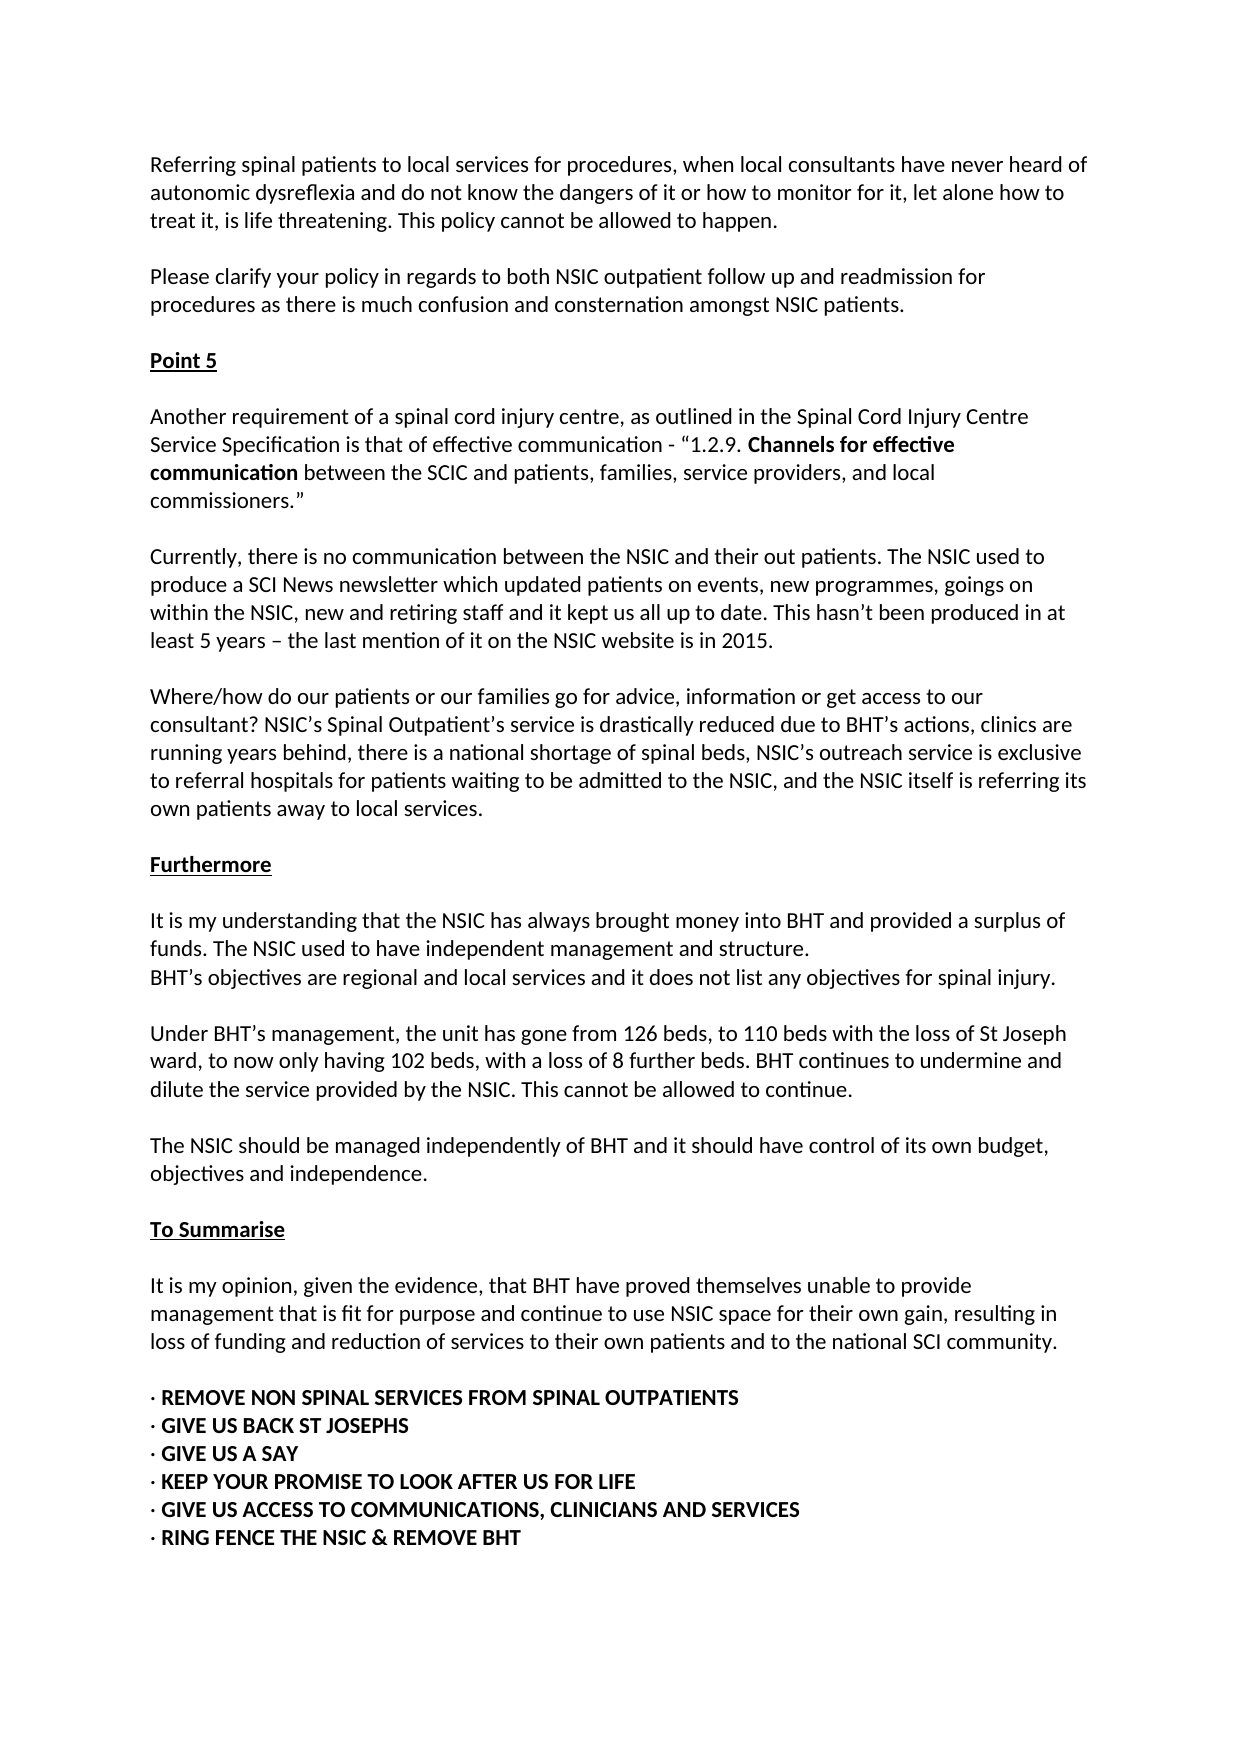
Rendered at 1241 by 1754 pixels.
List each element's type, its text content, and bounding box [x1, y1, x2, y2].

text Point 5 [150, 346, 1090, 374]
text BHT’s objectives are regional and local services and it does not list any objectives for spinal injury. [150, 963, 1090, 991]
text · KEEP YOUR PROMISE TO LOOK AFTER US FOR LIFE [150, 1467, 1090, 1495]
text It is my understanding that the NSIC has always brought money into BHT and provided a surplus of funds. The NSIC used to have independent management and structure. [150, 907, 1090, 963]
text Furthermore [150, 851, 1090, 878]
text The NSIC should be managed independently of BHT and it should have control of its own budget, objectives and independence. [150, 1131, 1090, 1187]
text Another requirement of a spinal cord injury centre, as outlined in the Spinal Cord Injury Centre Service Specification is that of effective communication - “1.2.9. Channels for effective communication between the SCIC and patients, families, service providers, and local commissioners.” [150, 402, 1090, 514]
text Where/how do our patients or our families go for advice, information or get access to our consultant? NSIC’s Spinal Outpatient’s service is drastically reduced due to BHT’s actions, clinics are running years behind, there is a national shortage of spinal beds, NSIC’s outreach service is exclusive to referral hospitals for patients waiting to be admitted to the NSIC, and the NSIC itself is referring its own patients away to local services. [150, 682, 1090, 822]
text · GIVE US A SAY [150, 1439, 1090, 1467]
text Currently, there is no communication between the NSIC and their out patients. The NSIC used to produce a SCI News newsletter which updated patients on events, new programmes, goings on within the NSIC, new and retiring staff and it kept us all up to date. This hasn’t been produced in at least 5 years – the last mention of it on the NSIC website is in 2015. [150, 542, 1090, 654]
text It is my opinion, given the evidence, that BHT have proved themselves unable to provide management that is fit for purpose and continue to use NSIC space for their own gain, resulting in loss of funding and reduction of services to their own patients and to the national SCI community. [150, 1271, 1090, 1355]
text To Summarise [150, 1215, 1090, 1243]
text Under BHT’s management, the unit has gone from 126 beds, to 110 beds with the loss of St Joseph ward, to now only having 102 beds, with a loss of 8 further beds. BHT continues to undermine and dilute the service provided by the NSIC. This cannot be allowed to continue. [150, 1019, 1090, 1103]
text Referring spinal patients to local services for procedures, when local consultants have never heard of autonomic dysreflexia and do not know the dangers of it or how to monitor for it, let alone how to treat it, is life threatening. This policy cannot be allowed to happen. [150, 150, 1090, 234]
text · GIVE US ACCESS TO COMMUNICATIONS, CLINICIANS AND SERVICES [150, 1495, 1090, 1523]
text · RING FENCE THE NSIC & REMOVE BHT [150, 1523, 1090, 1551]
text · GIVE US BACK ST JOSEPHS [150, 1411, 1090, 1439]
text Please clarify your policy in regards to both NSIC outpatient follow up and readmission for procedures as there is much confusion and consternation amongst NSIC patients. [150, 262, 1090, 318]
text · REMOVE NON SPINAL SERVICES FROM SPINAL OUTPATIENTS [150, 1383, 1090, 1411]
